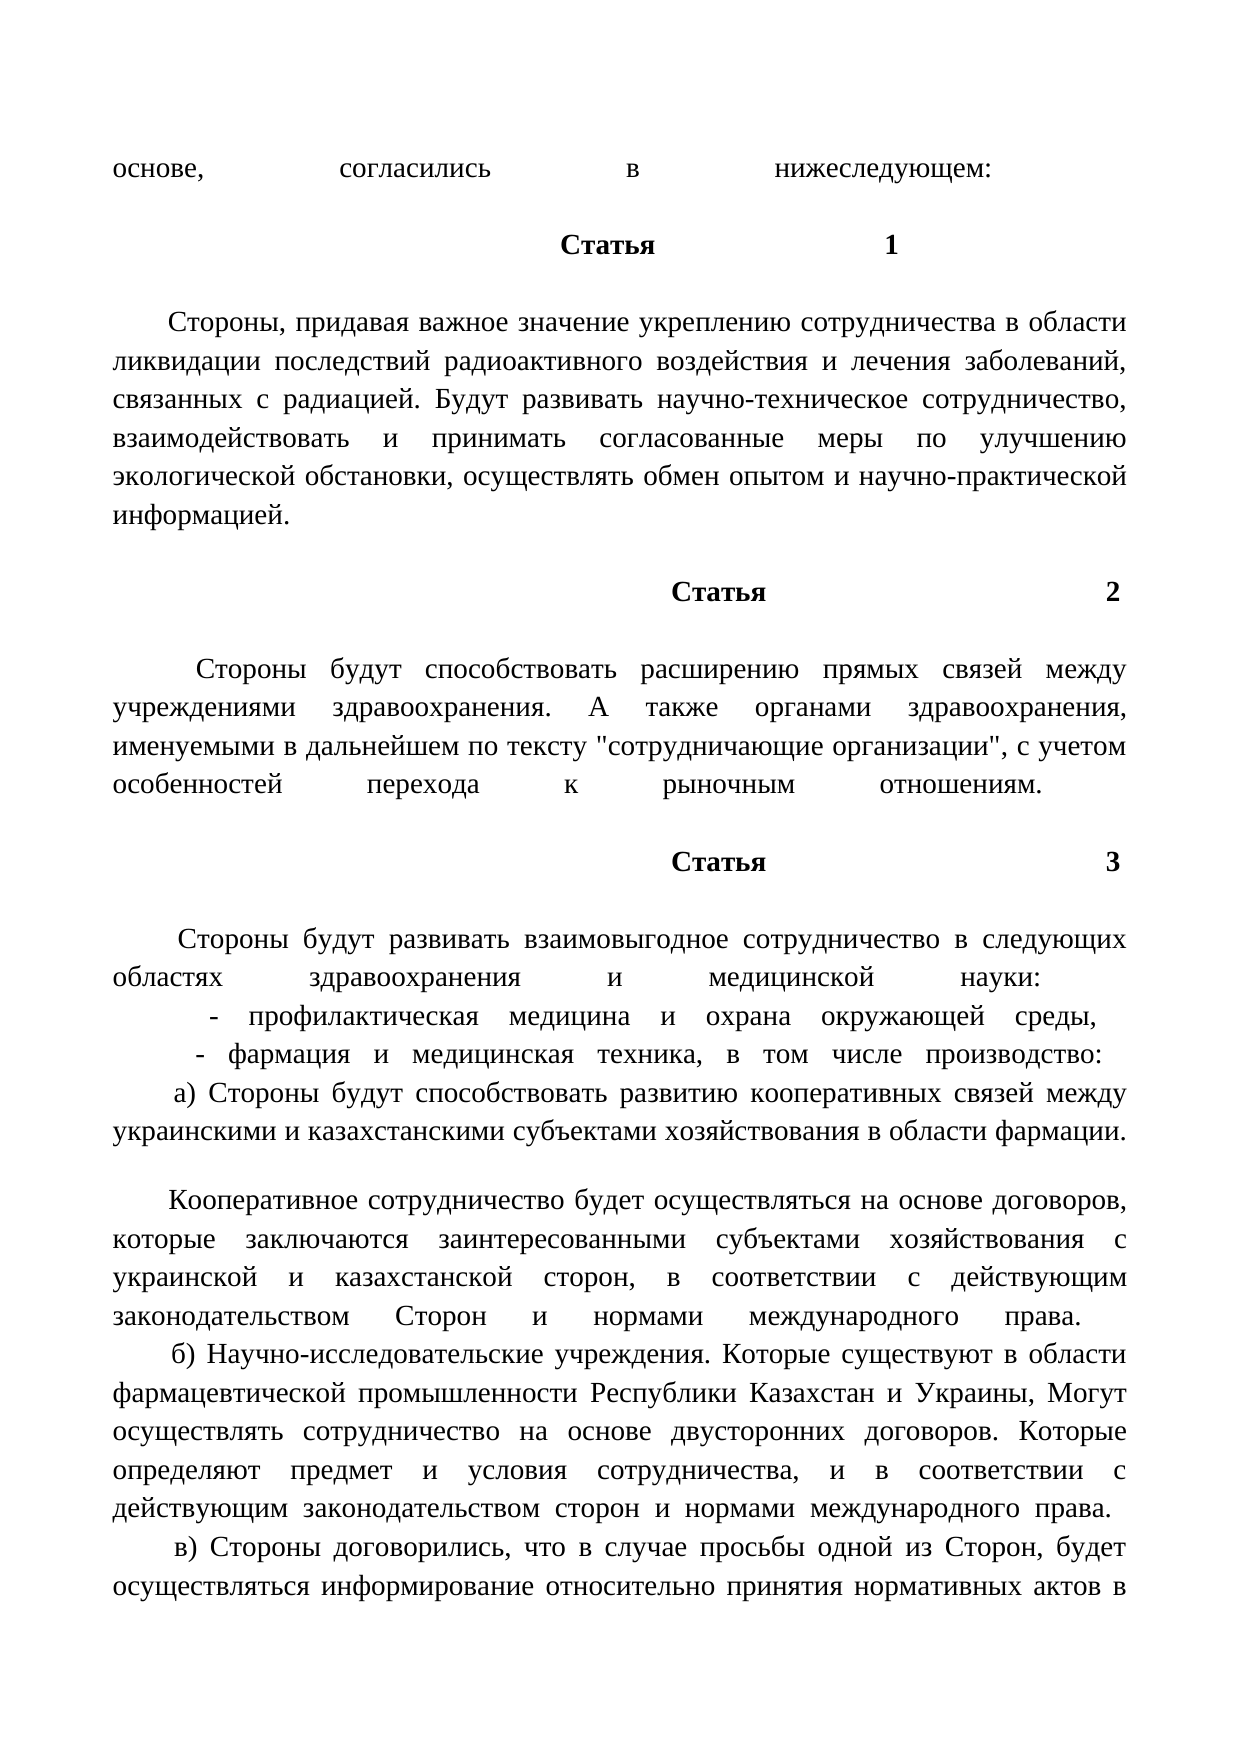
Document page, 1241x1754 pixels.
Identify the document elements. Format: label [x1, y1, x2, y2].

text [112, 150, 1128, 1601]
